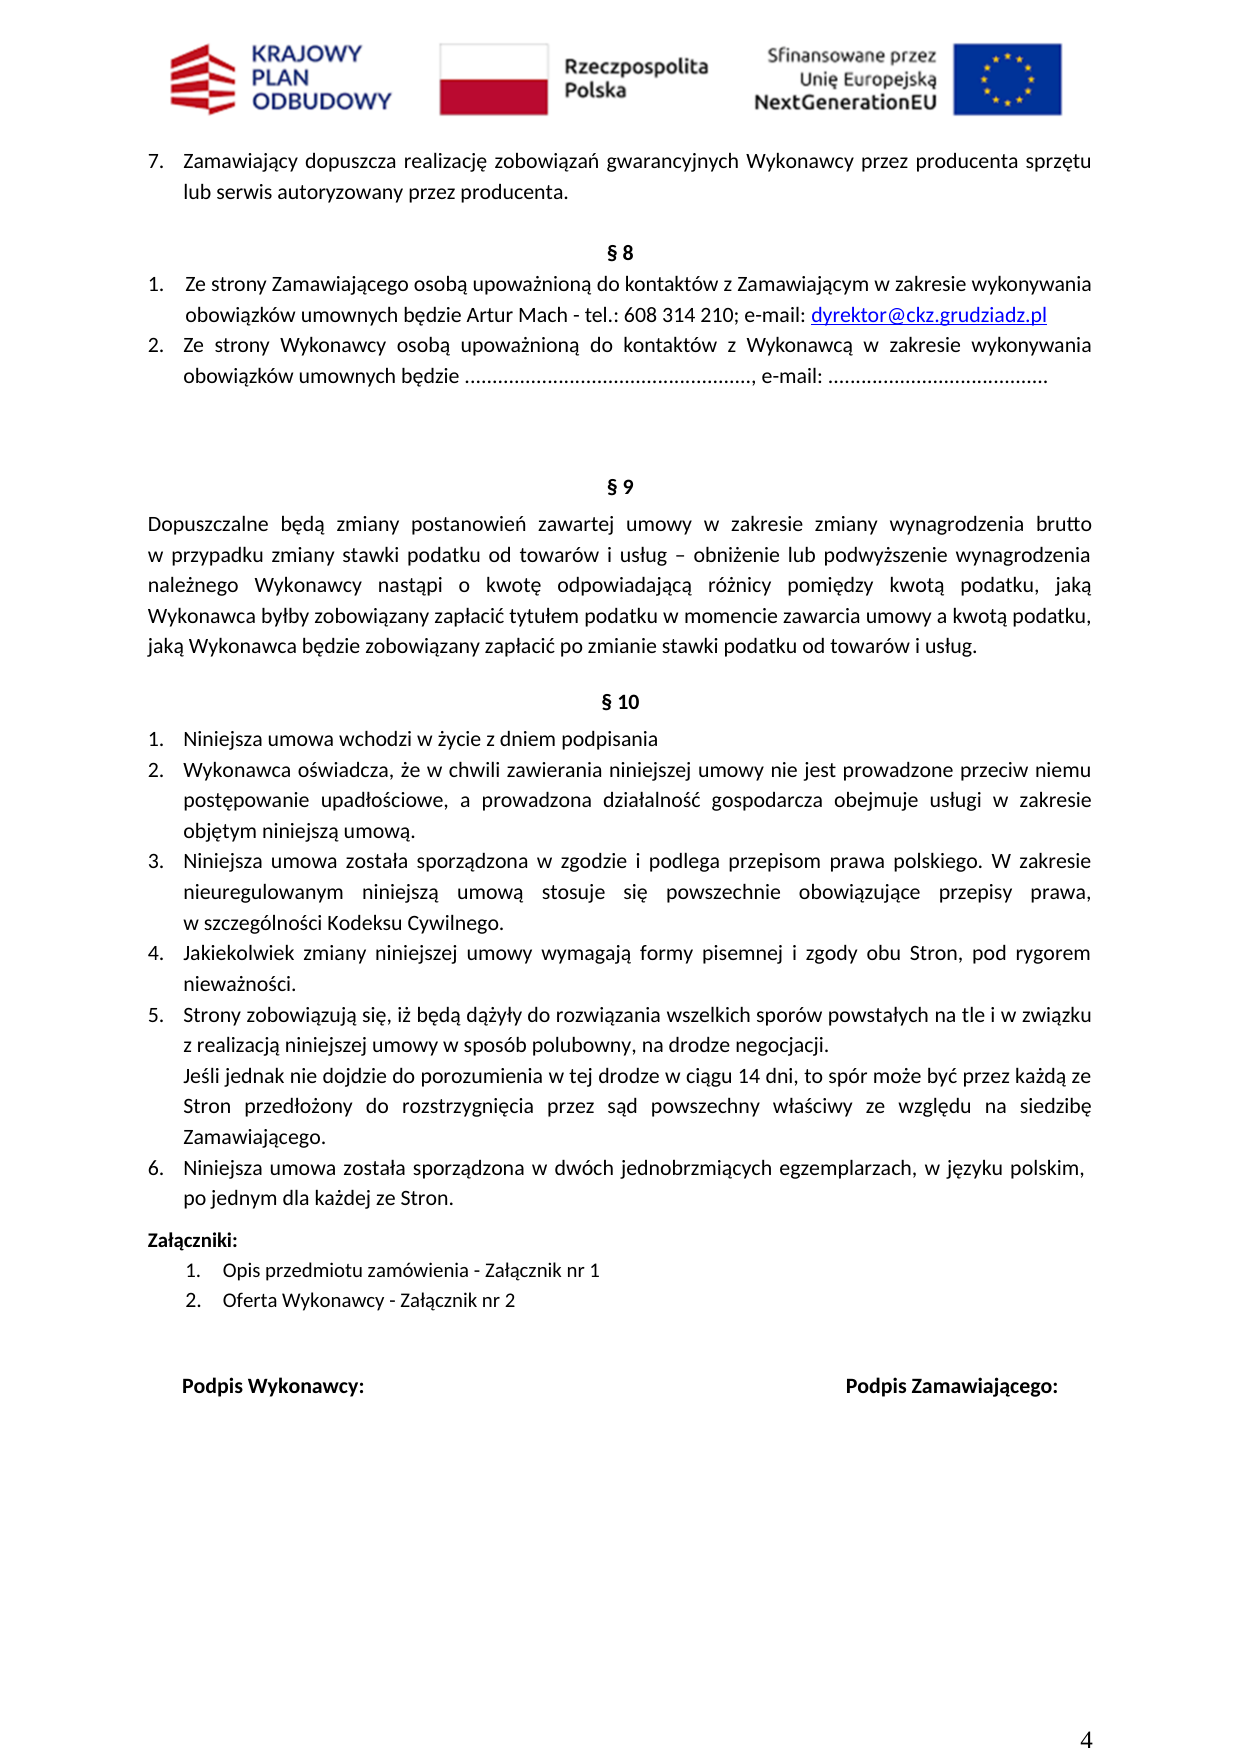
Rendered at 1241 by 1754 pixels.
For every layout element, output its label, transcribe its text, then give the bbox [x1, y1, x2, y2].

list 7. Zamawiający dopuszcza realizację zobowiązań gwarancyjnych Wykonawcy przez producenta sprzętu lub serwis autoryzowany przez producenta. [148, 148, 1093, 205]
text Dopuszczalne będą zmiany postanowień zawartej umowy w zakresie zmiany wynagrodzenia brutto w przypadku zmiany stawki podatku od towarów i usług – obniżenie lub podwyższenie wynagrodzenia należnego Wykonawcy nastąpi o kwotę odpowiadającą różnicy pomiędzy kwotą podatku, jaką Wykonawca byłby zobowiązany zapłacić tytułem podatku w momencie zawarcia umowy a kwotą podatku, jaką Wykonawca będzie zobowiązany zapłacić po zmianie stawki podatku od towarów i usług. [148, 510, 1093, 659]
list Opis przedmiotu zamówienia - Załącznik nr 1 [185, 1257, 1093, 1282]
text Załączniki: [148, 1228, 1093, 1253]
text 4. Jakiekolwiek zmiany niniejszej umowy wymagają formy pisemnej i zgody obu Stron, pod rygorem nieważności. [148, 939, 1093, 997]
text § 10 [148, 688, 1093, 715]
text § 9 [148, 473, 1093, 500]
list Ze strony Zamawiającego osobą upoważnioną do kontaktów z Zamawiającym w zakresie wykonywania obowiązków umownych będzie Artur Mach - tel.: 608 314 210; e-mail: dyrektor@ckz.grudziadz.pl [148, 270, 1093, 327]
text § 8 [148, 239, 1093, 266]
picture [147, 20, 1086, 139]
text 1. Niniejsza umowa wchodzi w życie z dniem podpisania [148, 725, 1093, 752]
text Jeśli jednak nie dojdzie do porozumienia w tej drodze w ciągu 14 dni, to spór może być przez każdą ze Stron przedłożony do rozstrzygnięcia przez sąd powszechny właściwy ze względu na siedzibę Zamawiającego. [183, 1062, 1093, 1150]
text 2. Wykonawca oświadcza, że w chwili zawierania niniejszej umowy nie jest prowadzone przeciw niemu postępowanie upadłościowe, a prowadzona działalność gospodarcza obejmuje usługi w zakresie objętym niniejszą umową. [148, 756, 1093, 844]
list Oferta Wykonawcy - Załącznik nr 2 [185, 1286, 1093, 1313]
text 2. Ze strony Wykonawcy osobą upoważnioną do kontaktów z Wykonawcą w zakresie wykonywania obowiązków umownych będzie ...................................................., e-mail: ........................................ [148, 331, 1093, 389]
text 5. Strony zobowiązują się, iż będą dążyły do rozwiązania wszelkich sporów powstałych na tle i w związku z realizacją niniejszej umowy w sposób polubowny, na drodze negocjacji. [148, 1001, 1093, 1058]
text Podpis Wykonawcy: Podpis Zamawiającego: [148, 1372, 1093, 1399]
text 3. Niniejsza umowa została sporządzona w zgodzie i podlega przepisom prawa polskiego. W zakresie nieuregulowanym niniejszą umową stosuje się powszechnie obowiązujące przepisy prawa, w szczególności Kodeksu Cywilnego. [148, 848, 1093, 936]
text 6. Niniejsza umowa została sporządzona w dwóch jednobrzmiących egzemplarzach, w języku polskim, po jednym dla każdej ze Stron. [148, 1154, 1093, 1211]
